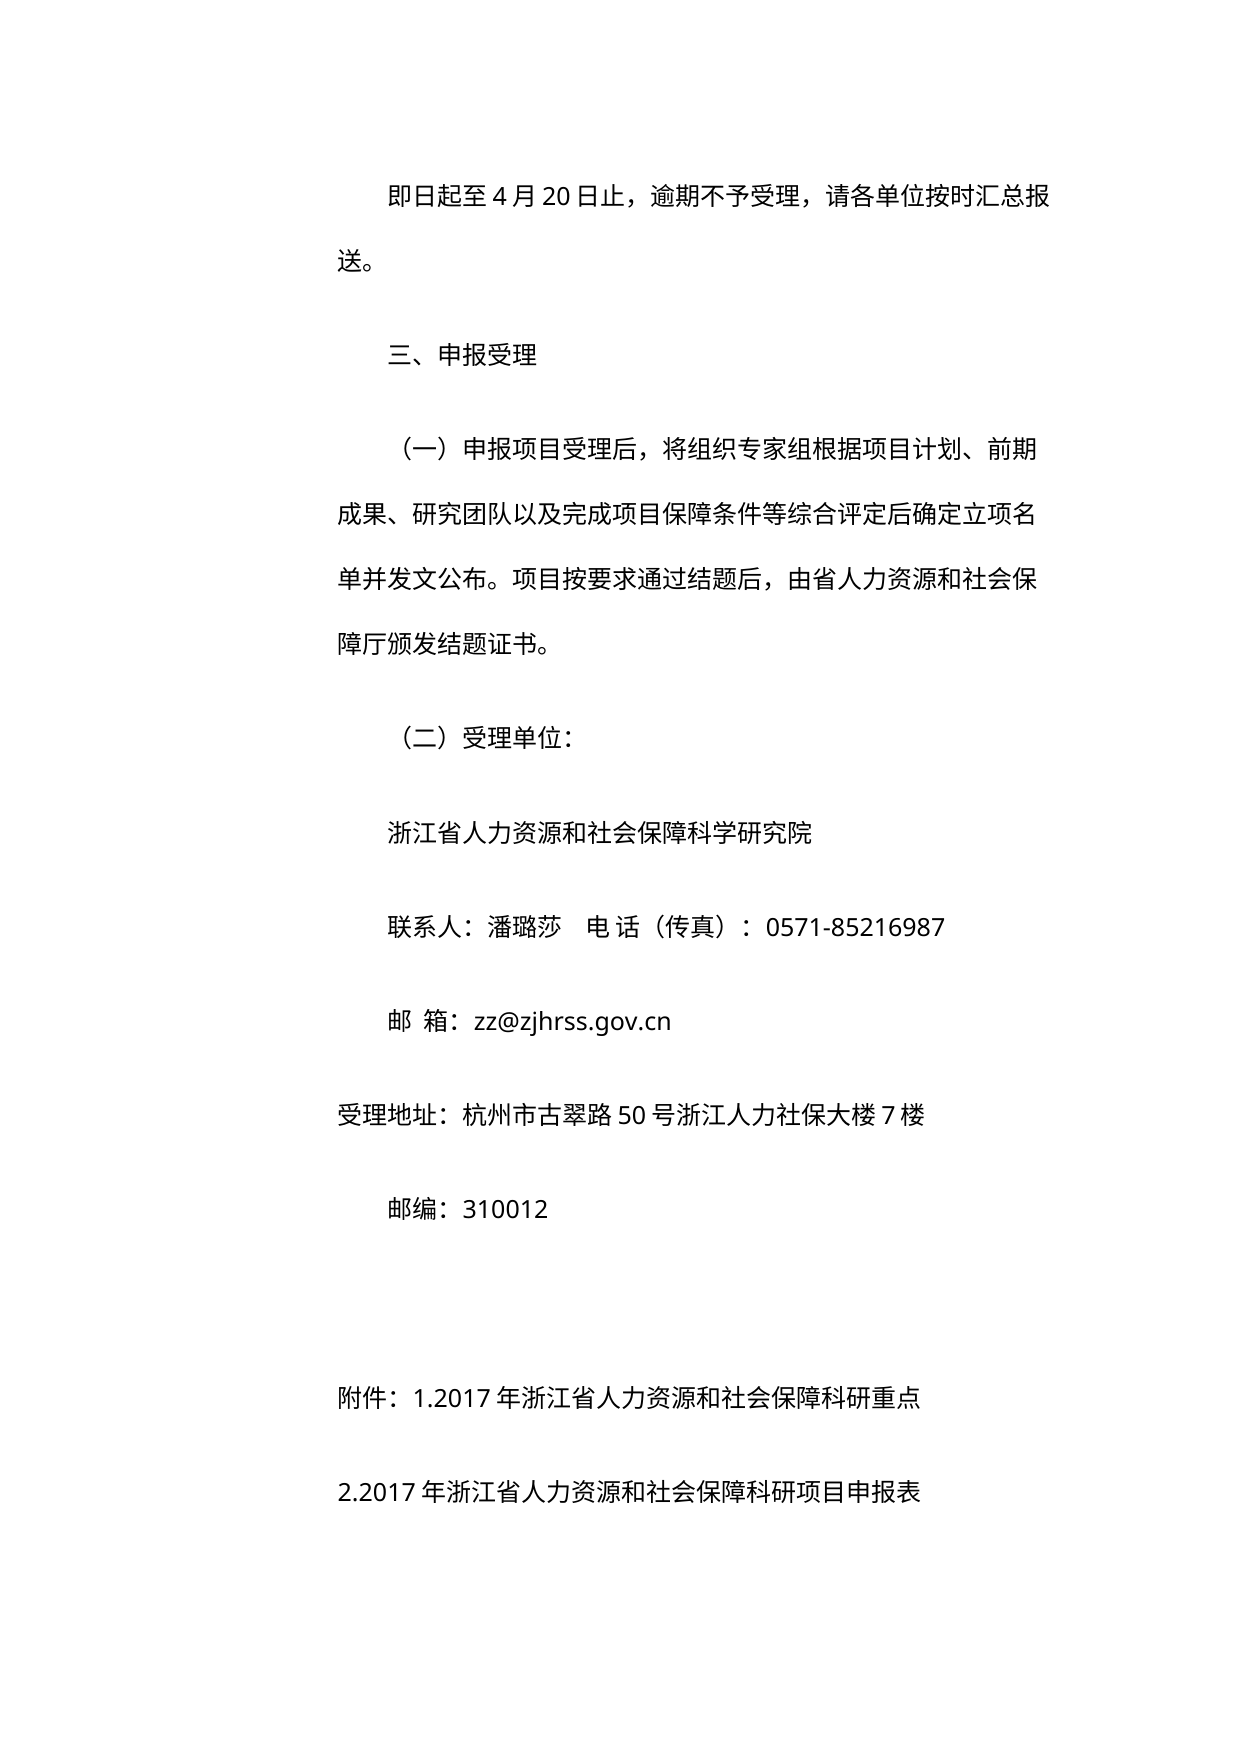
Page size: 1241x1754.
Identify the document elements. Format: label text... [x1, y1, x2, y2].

text 受理地址：杭州市古翠路50号浙江人力社保大楼7楼 [337, 1081, 1053, 1146]
text 附件：1.2017年浙江省人力资源和社会保障科研重点 [337, 1364, 1053, 1429]
text 三、申报受理 [337, 321, 1053, 386]
text （二）受理单位： [337, 704, 1053, 769]
text 邮编：310012 [337, 1175, 1053, 1240]
text 浙江省人力资源和社会保障科学研究院 [337, 799, 1053, 864]
text （一）申报项目受理后，将组织专家组根据项目计划、前期成果、研究团队以及完成项目保障条件等综合评定后确定立项名单并发文公布。项目按要求通过结题后，由省人力资源和社会保障厅颁发结题证书。 [337, 415, 1053, 675]
text 邮 箱：zz@zjhrss.gov.cn [337, 987, 1053, 1052]
text 联系人：潘璐莎 电 话（传真）：0571-85216987 [337, 893, 1053, 958]
text 即日起至4月20日止，逾期不予受理，请各单位按时汇总报送。 [337, 162, 1053, 292]
text 2.2017年浙江省人力资源和社会保障科研项目申报表 [337, 1458, 1053, 1523]
